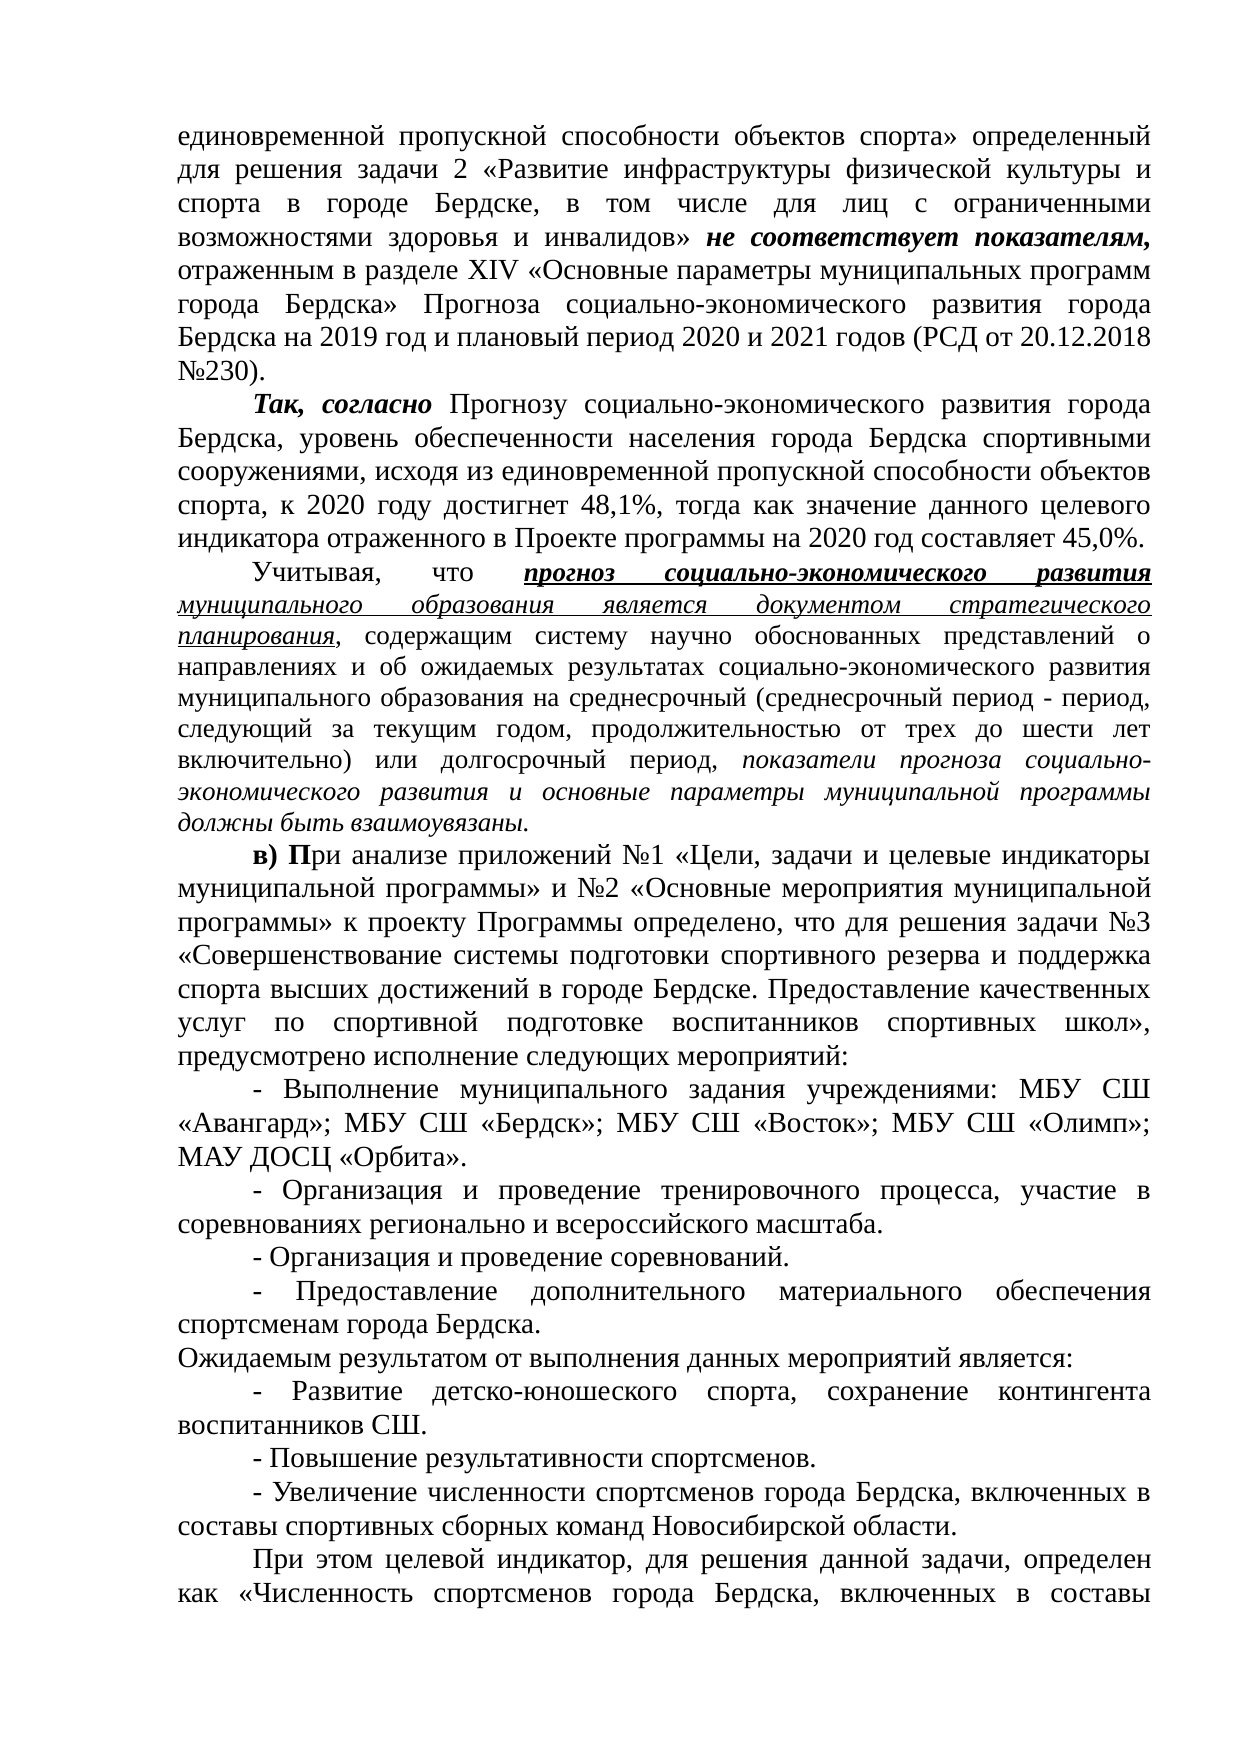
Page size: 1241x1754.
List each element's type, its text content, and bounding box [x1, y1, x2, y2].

text - Предоставление дополнительного материального обеспечения спортсменам города Бердска. [177, 1273, 1152, 1340]
text - Повышение результативности спортсменов. [177, 1441, 1152, 1474]
text - Увеличение численности спортсменов города Бердска, включенных в составы спортивных сборных команд Новосибирской области. [177, 1474, 1152, 1541]
text - Организация и проведение соревнований. [177, 1239, 1152, 1273]
text - Выполнение муниципального задания учреждениями: МБУ СШ «Авангард»; МБУ СШ «Бердск»; МБУ СШ «Восток»; МБУ СШ «Олимп»; МАУ ДОСЦ «Орбита». [177, 1072, 1152, 1172]
text Ожидаемым результатом от выполнения данных мероприятий является: [177, 1340, 1152, 1373]
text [177, 118, 1152, 386]
text Учитывая, что прогноз социально-экономического развития муниципального образования является документом стратегического планирования, содержащим систему научно обоснованных представлений о направлениях и об ожидаемых результатах социально-экономического развития муниципального образования на среднесрочный (среднесрочный период - период, следующий за текущим годом, продолжительностью от трех до шести лет включительно) или долгосрочный период, показатели прогноза социально-экономического развития и основные параметры муниципальной программы должны быть взаимоувязаны. [177, 554, 1152, 615]
text в) При анализе приложений №1 «Цели, задачи и целевые индикаторы муниципальной программы» и №2 «Основные мероприятия муниципальной программы» к проекту Программы определено, что для решения задачи №3 «Совершенствование системы подготовки спортивного резерва и поддержка спорта высших достижений в городе Бердске. Предоставление качественных услуг по спортивной подготовке воспитанников спортивных школ», предусмотрено исполнение следующих мероприятий: [177, 837, 1152, 1072]
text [177, 1541, 1152, 1608]
text Учитывая, что прогноз социально-экономического развития муниципального образования является документом стратегического планирования, содержащим систему научно обоснованных представлений о направлениях и об ожидаемых результатах социально-экономического развития муниципального образования на среднесрочный (среднесрочный период - период, следующий за текущим годом, продолжительностью от трех до шести лет включительно) или долгосрочный период, показатели прогноза социально-экономического развития и основные параметры муниципальной программы должны быть взаимоувязаны. [177, 616, 1152, 837]
text - Развитие детско-юношеского спорта, сохранение контингента воспитанников СШ. [177, 1373, 1152, 1441]
text - Организация и проведение тренировочного процесса, участие в соревнованиях регионально и всероссийского масштаба. [177, 1172, 1152, 1239]
text Так, согласно Прогнозу социально-экономического развития города Бердска, уровень обеспеченности населения города Бердска спортивными сооружениями, исходя из единовременной пропускной способности объектов спорта, к 2020 году достигнет 48,1%, тогда как значение данного целевого индикатора отраженного в Проекте программы на 2020 год составляет 45,0%. [177, 386, 1152, 554]
